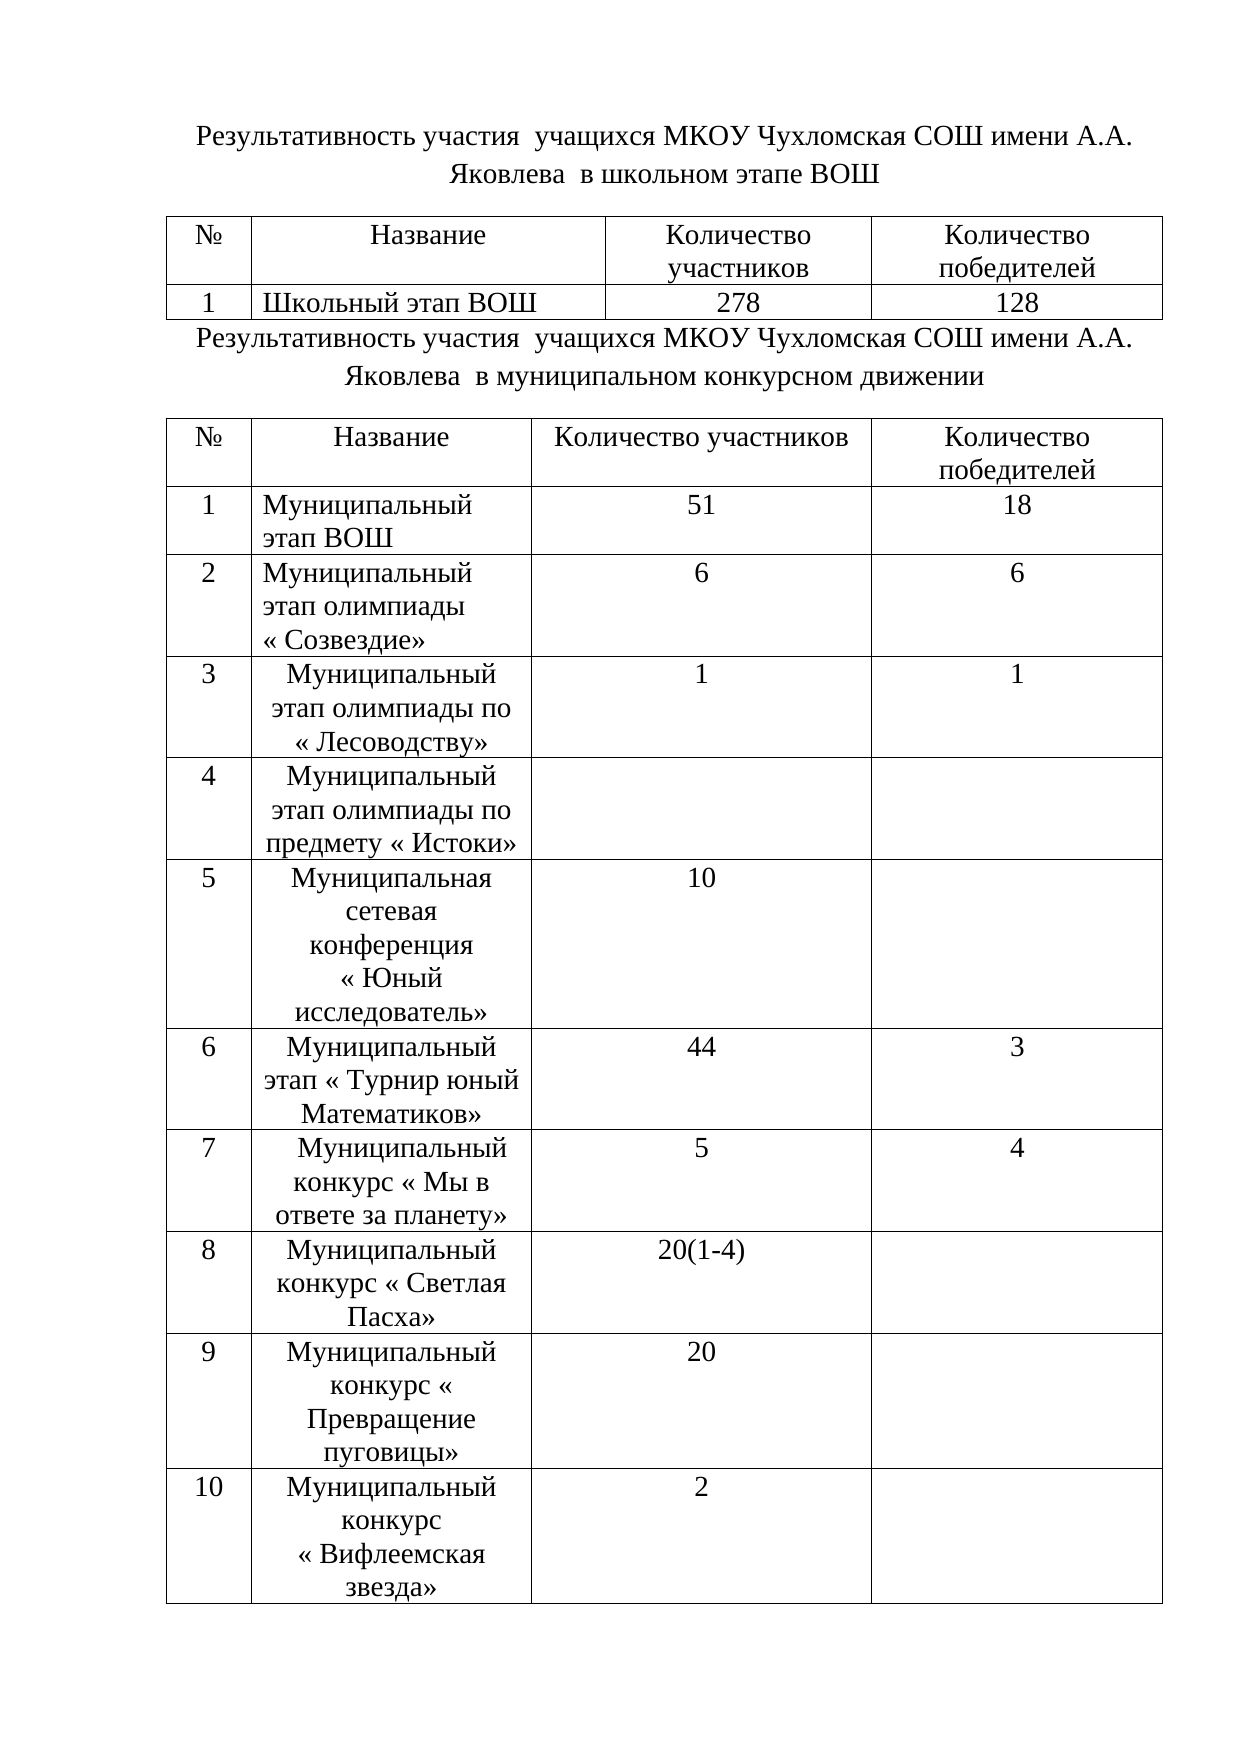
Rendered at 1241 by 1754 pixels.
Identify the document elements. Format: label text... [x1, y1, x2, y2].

table_cell 128 [872, 285, 1162, 319]
table_cell 10 [532, 860, 871, 1028]
table_cell [872, 1334, 1162, 1468]
table_cell Муниципальный этап олимпиады по « Лесоводству» [252, 657, 531, 757]
table_cell Муниципальная сетевая конференция « Юный исследователь» [252, 860, 531, 1028]
table_cell 10 [167, 1469, 251, 1603]
table_cell 3 [872, 1029, 1162, 1129]
table_cell Муниципальный этап « Турнир юный Математиков» [252, 1029, 531, 1129]
table_header Название [252, 217, 605, 284]
table_cell Школьный этап ВОШ [252, 285, 605, 319]
table_cell 2 [532, 1469, 871, 1603]
table_cell 20 [532, 1334, 871, 1468]
table_cell Муниципальный конкурс « Светлая Пасха» [252, 1232, 531, 1333]
table_header Название [252, 419, 531, 486]
table_cell Муниципальный конкурс « Превращение пуговицы» [252, 1334, 531, 1468]
table_cell Муниципальный этап олимпиады по предмету « Истоки» [252, 758, 531, 859]
text Результативность участия учащихся МКОУ Чухломская СОШ имени А.А. Яковлева в муниципальном конкурсном движении [177, 320, 1152, 392]
table_cell Муниципальный этап ВОШ [252, 487, 531, 554]
table_cell 44 [532, 1029, 871, 1129]
text Результативность участия учащихся МКОУ Чухломская СОШ имени А.А. Яковлева в школьном этапе ВОШ [177, 118, 1152, 190]
table_header № [167, 419, 251, 486]
table_header Количество участников [532, 419, 871, 486]
table_header № [167, 217, 251, 284]
table_cell 1 [532, 657, 871, 757]
table_cell 6 [872, 555, 1162, 656]
table_cell 20(1-4) [532, 1232, 871, 1333]
table_cell Муниципальный конкурс « Вифлеемская звезда» [252, 1469, 531, 1603]
table_cell 4 [872, 1130, 1162, 1231]
table_cell 9 [167, 1334, 251, 1468]
table_cell Муниципальный конкурс « Мы в ответе за планету» [252, 1130, 531, 1231]
table_cell 1 [872, 657, 1162, 757]
table_cell [872, 1469, 1162, 1603]
table_cell 1 [167, 487, 251, 554]
table_cell [872, 1232, 1162, 1333]
table_cell 51 [532, 487, 871, 554]
table_cell [532, 758, 871, 859]
table_cell 1 [167, 285, 251, 319]
table_cell [872, 758, 1162, 859]
table_cell 3 [167, 657, 251, 757]
table_cell [872, 860, 1162, 1028]
table_header Количество победителей [872, 419, 1162, 486]
table_cell 6 [167, 1029, 251, 1129]
table_header Количество участников [606, 217, 871, 284]
table_cell 2 [167, 555, 251, 656]
table_cell 7 [167, 1130, 251, 1231]
table_cell 18 [872, 487, 1162, 554]
table_cell 4 [167, 758, 251, 859]
table_cell 278 [606, 285, 871, 319]
table_cell 8 [167, 1232, 251, 1333]
table_cell 6 [532, 555, 871, 656]
table_cell 5 [532, 1130, 871, 1231]
table_cell Муниципальный этап олимпиады « Созвездие» [252, 555, 531, 656]
table_cell 5 [167, 860, 251, 1028]
table_header Количество победителей [872, 217, 1162, 284]
